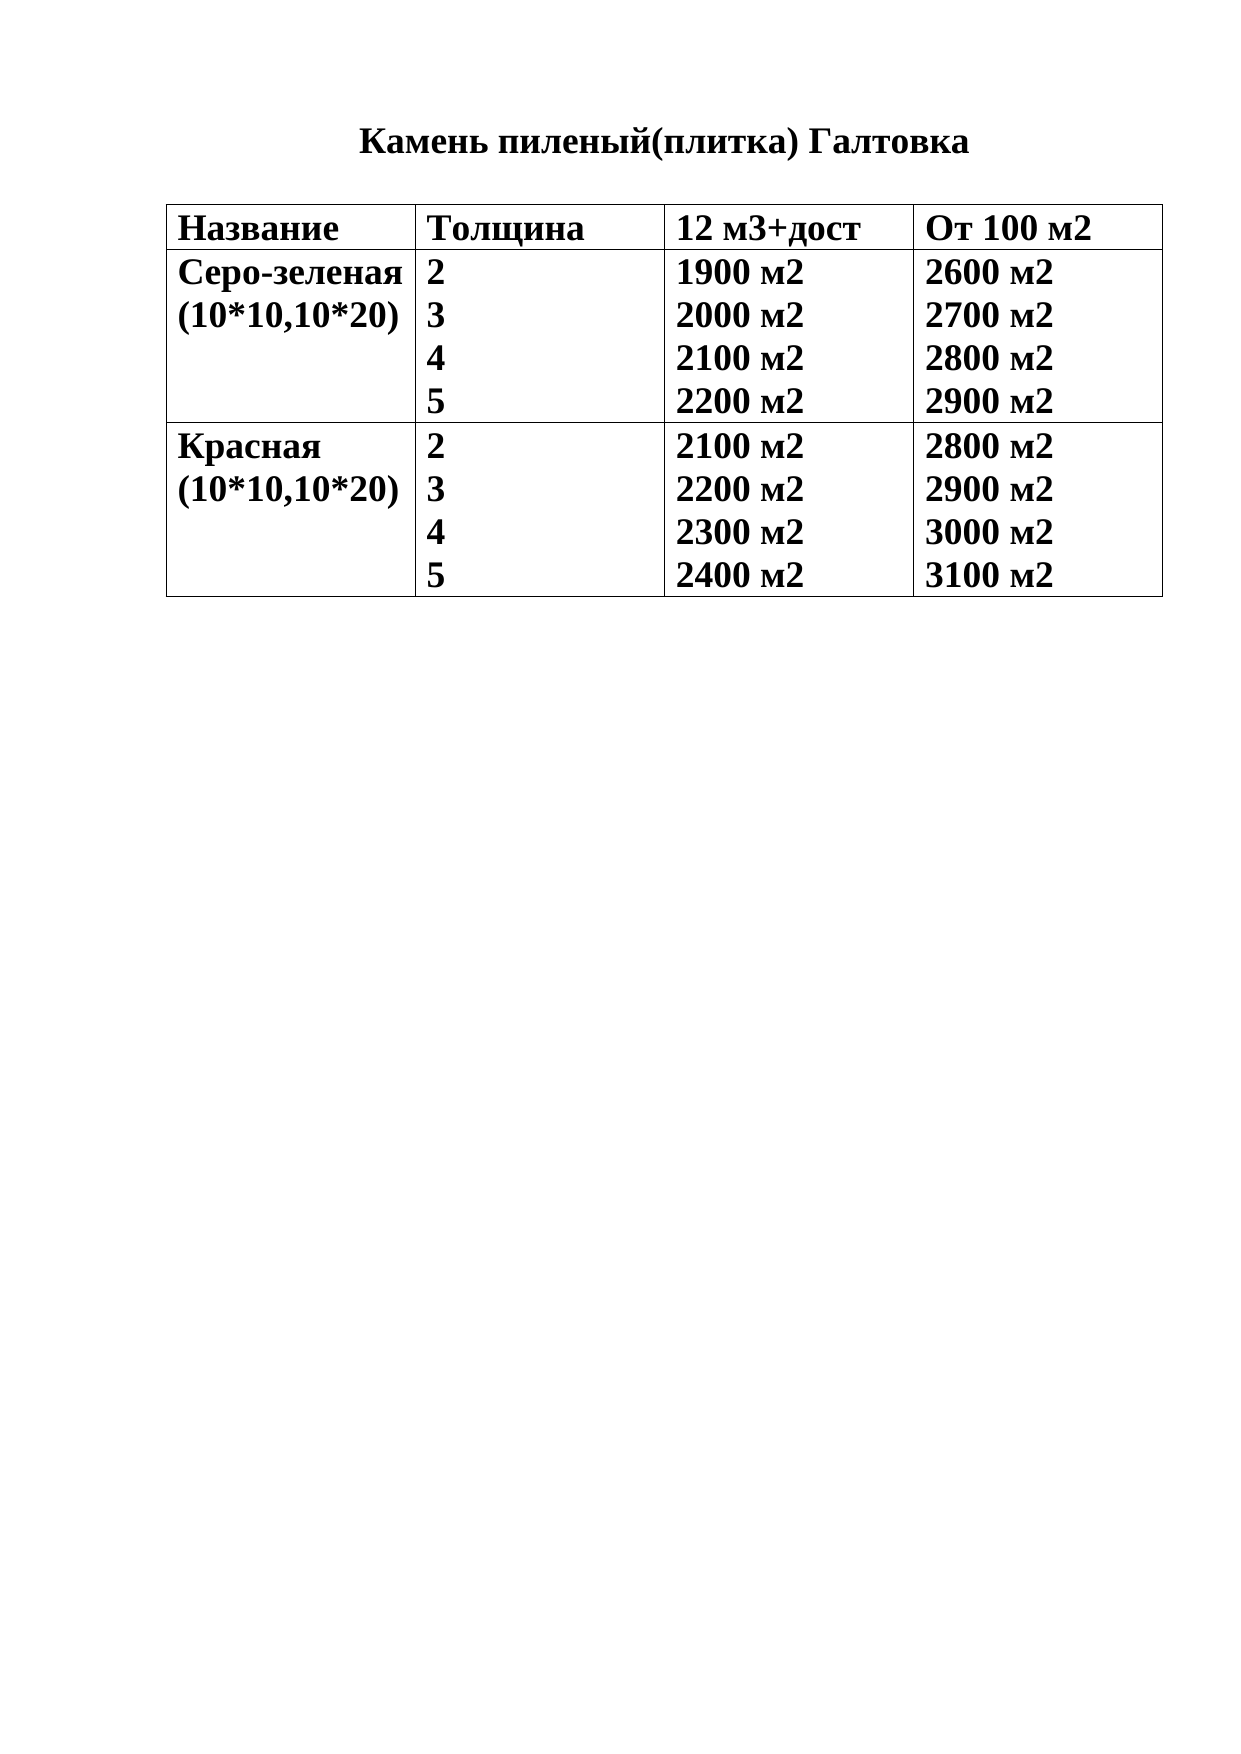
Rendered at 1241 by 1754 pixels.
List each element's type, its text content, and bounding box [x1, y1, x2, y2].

table_cell 1900 м2 2000 м2 2100 м2 2200 м2 [665, 250, 913, 422]
table_header Толщина [416, 205, 664, 248]
table_cell 2 3 4 5 [416, 423, 664, 596]
table_cell Серо-зеленая (10*10,10*20) [167, 250, 415, 422]
table_cell Красная (10*10,10*20) [167, 423, 415, 596]
table_header От 100 м2 [914, 205, 1162, 248]
table_header Название [167, 205, 415, 248]
table_cell 2800 м2 2900 м2 3000 м2 3100 м2 [914, 423, 1162, 596]
table_cell 2600 м2 2700 м2 2800 м2 2900 м2 [914, 250, 1162, 422]
table_cell 2100 м2 2200 м2 2300 м2 2400 м2 [665, 423, 913, 596]
text Камень пиленый(плитка) Галтовка [177, 118, 1152, 161]
table_cell 2 3 4 5 [416, 250, 664, 422]
table_header 12 м3+дост [665, 205, 913, 248]
